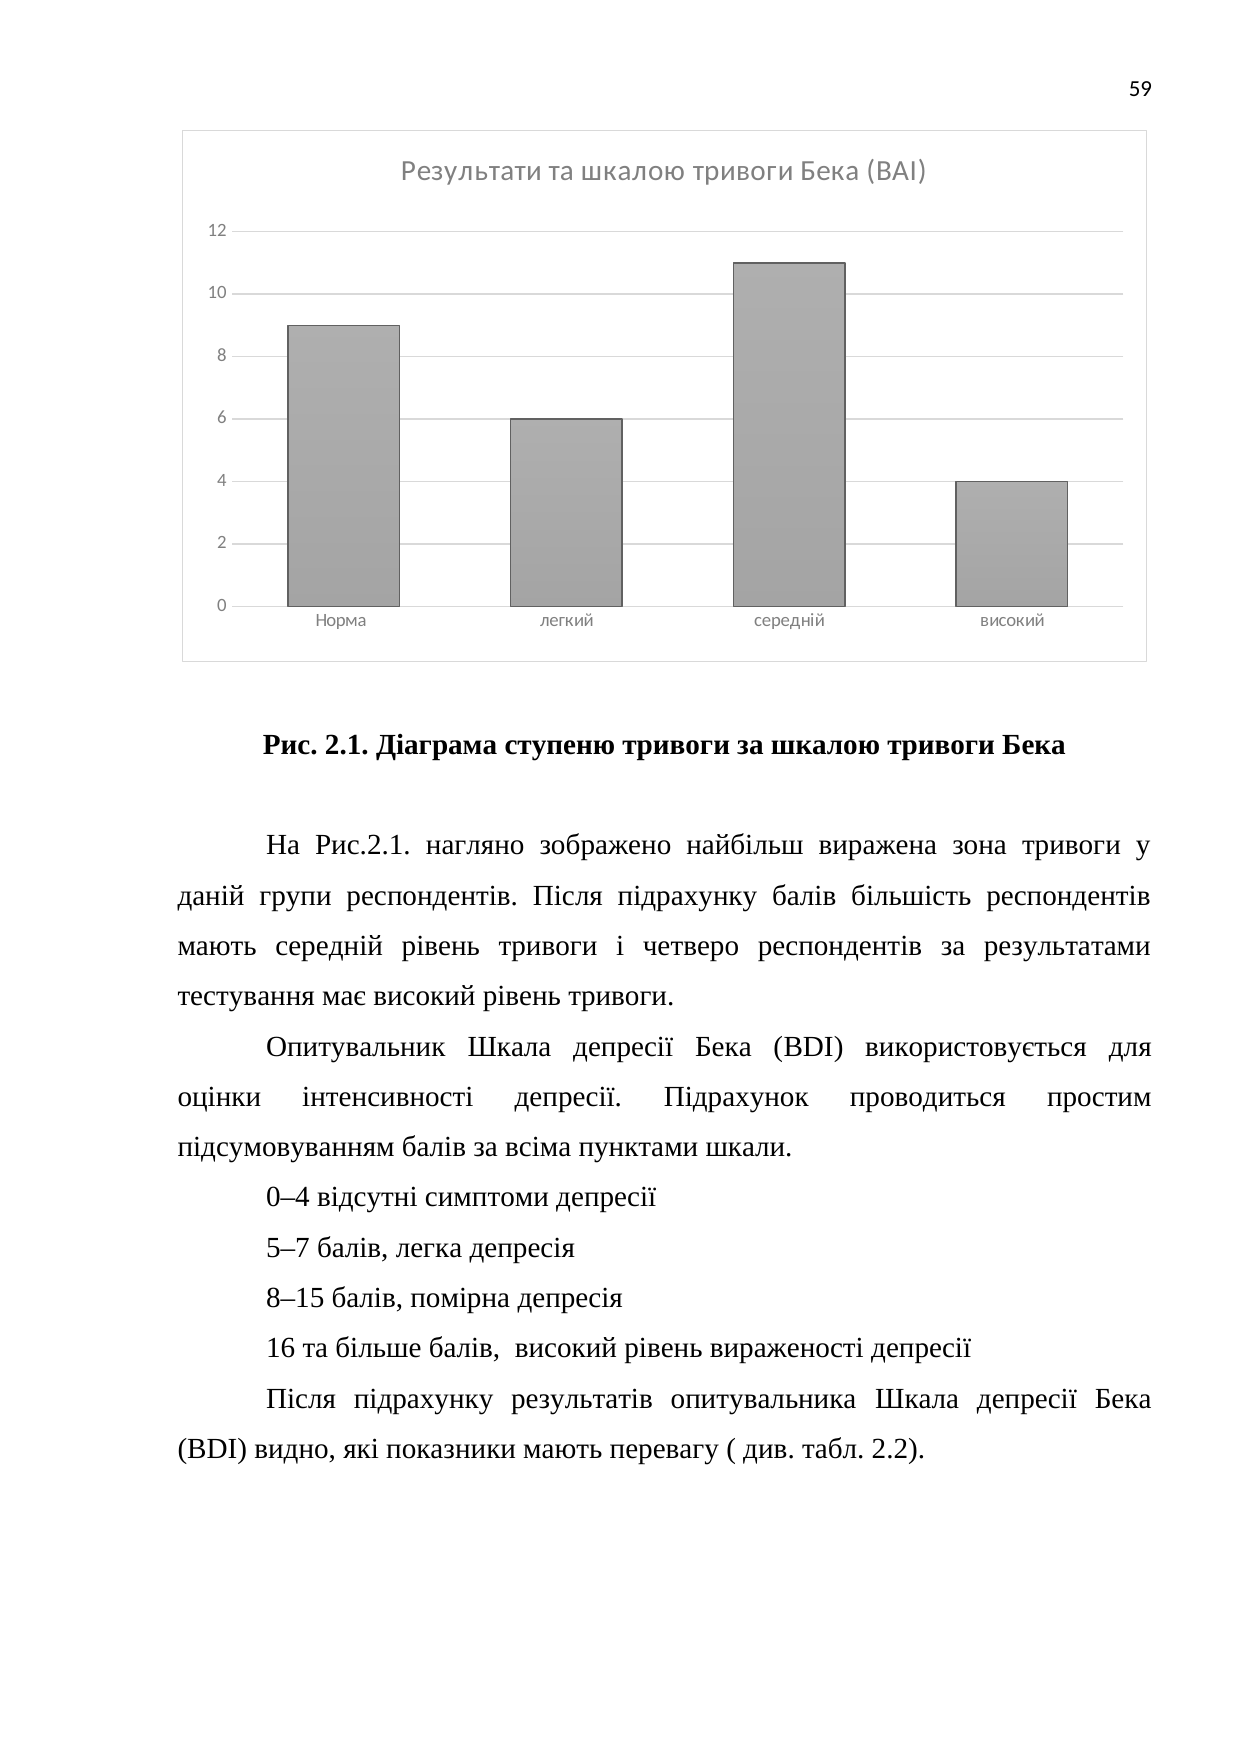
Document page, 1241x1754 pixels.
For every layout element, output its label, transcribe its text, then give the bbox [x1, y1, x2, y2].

text На Рис.2.1. нагляно зображено найбільш виражена зона тривоги у даній групи респондентів. Після підрахунку балів більшість респондентів мають середній рівень тривоги і четверо респондентів за результатами тестування має високий рівень тривоги. [177, 827, 1152, 1012]
text Рис. 2.1. Діаграма ступеню тривоги за шкалою тривоги Бека [177, 727, 1152, 760]
text Опитувальник Шкала депресії Бека (BDI) використовується для оцінки інтенсивності депресії. Підрахунок проводиться простим підсумовуванням балів за всіма пунктами шкали. [177, 1029, 1152, 1163]
text 16 та більше балів, високий рівень вираженості депресії [177, 1331, 1152, 1364]
text 0–4 відсутні симптоми депресії [177, 1179, 1152, 1213]
text 5–7 балів, легка депресія [177, 1230, 1152, 1263]
text Після підрахунку результатів опитувальника Шкала депресії Бека (BDI) видно, які показники мають перевагу ( див. табл. 2.2). [177, 1381, 1152, 1465]
text 8–15 балів, помірна депресія [177, 1280, 1152, 1314]
